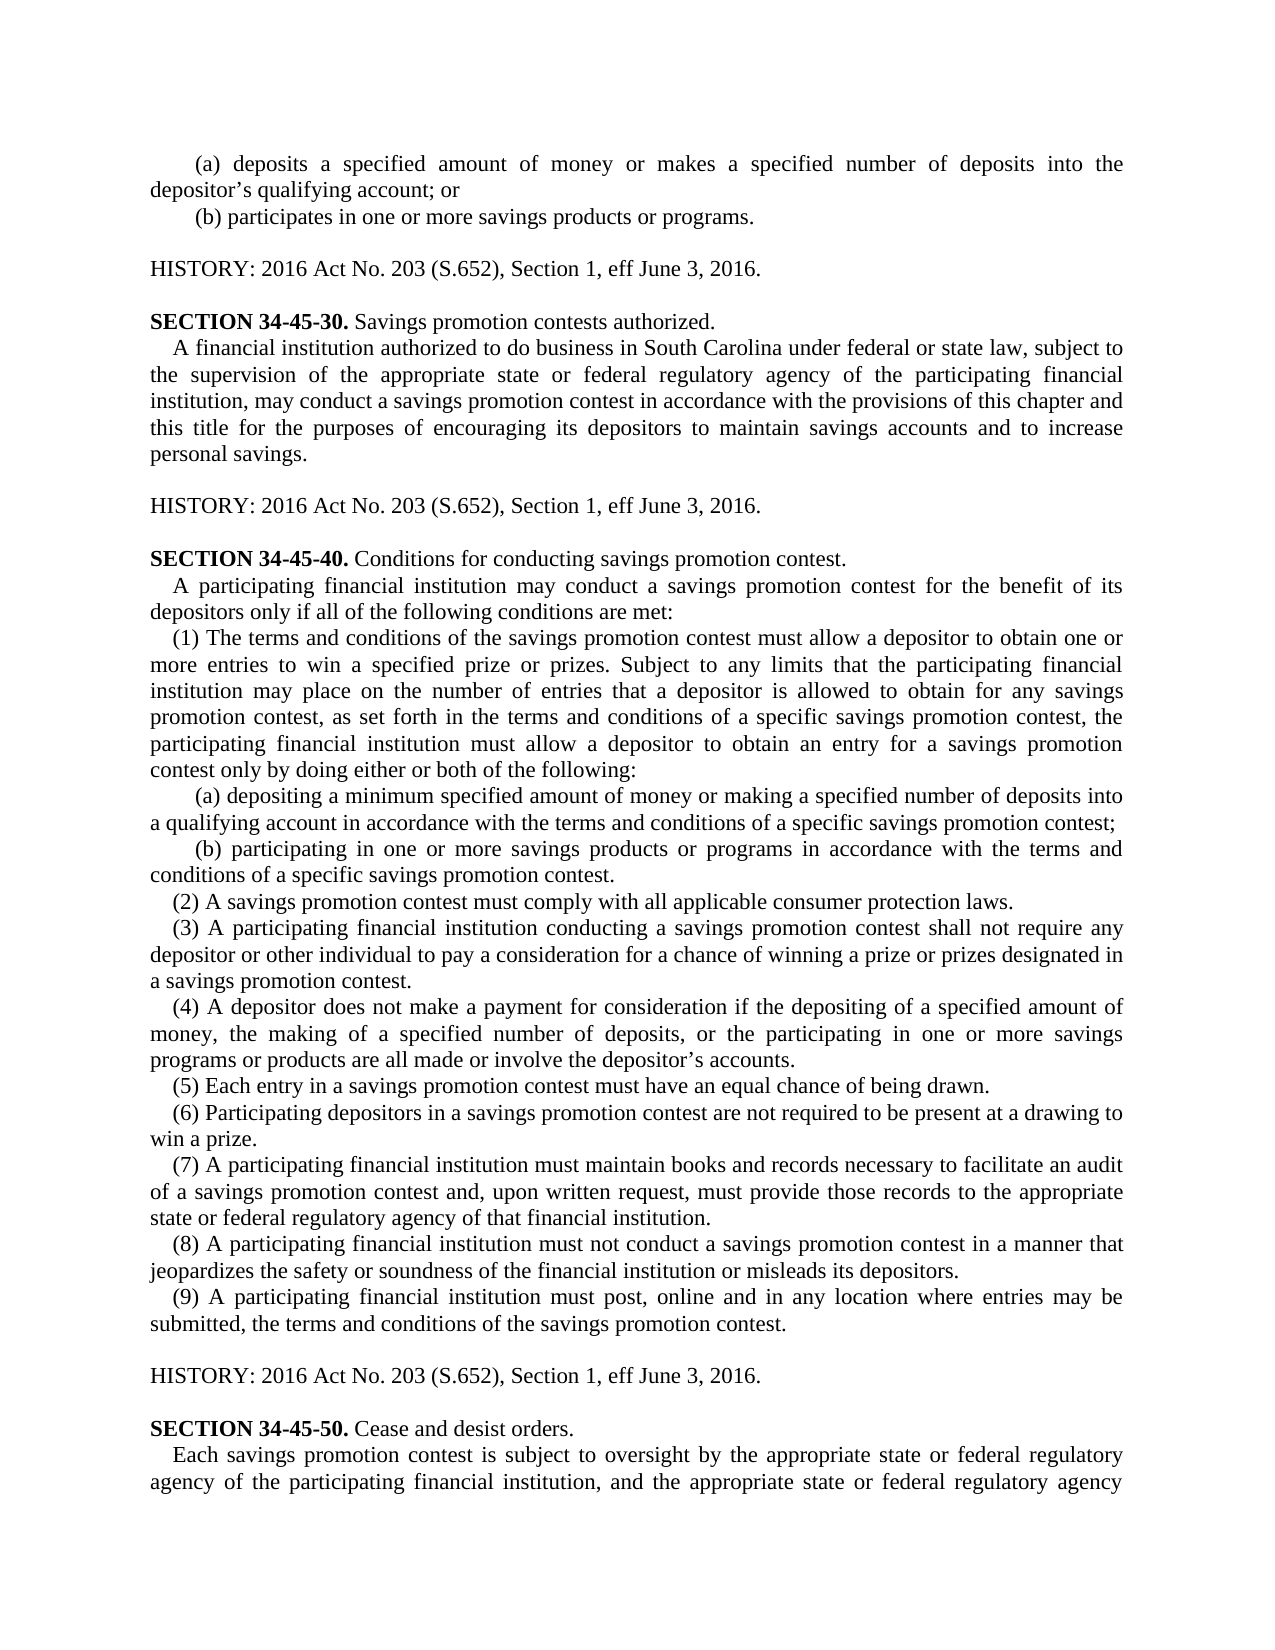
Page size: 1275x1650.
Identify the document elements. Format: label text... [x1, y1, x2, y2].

text (a) deposits a specified amount of money or makes a specified number of deposits into the depositor’s qualifying account; or [150, 150, 1125, 203]
text HISTORY: 2016 Act No. 203 (S.652), Section 1, eff June 3, 2016. [150, 255, 1125, 282]
text (9) A participating financial institution must post, online and in any location where entries may be submitted, the terms and conditions of the savings promotion contest. [150, 1283, 1125, 1336]
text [150, 1441, 1125, 1494]
text SECTION 34-45-30. Savings promotion contests authorized. [150, 308, 1125, 334]
text (b) participates in one or more savings products or programs. [150, 203, 1125, 229]
text A financial institution authorized to do business in South Carolina under federal or state law, subject to the supervision of the appropriate state or federal regulatory agency of the participating financial institution, may conduct a savings promotion contest in accordance with the provisions of this chapter and this title for the purposes of encouraging its depositors to maintain savings accounts and to increase personal savings. [150, 334, 1125, 466]
text (a) depositing a minimum specified amount of money or making a specified number of deposits into a qualifying account in accordance with the terms and conditions of a specific savings promotion contest; [150, 782, 1125, 835]
text HISTORY: 2016 Act No. 203 (S.652), Section 1, eff June 3, 2016. [150, 493, 1125, 519]
text A participating financial institution may conduct a savings promotion contest for the benefit of its depositors only if all of the following conditions are met: [150, 572, 1125, 624]
text (b) participating in one or more savings products or programs in accordance with the terms and conditions of a specific savings promotion contest. [150, 835, 1125, 888]
text (1) The terms and conditions of the savings promotion contest must allow a depositor to obtain one or more entries to win a specified prize or prizes. Subject to any limits that the participating financial institution may place on the number of entries that a depositor is allowed to obtain for any savings promotion contest, as set forth in the terms and conditions of a specific savings promotion contest, the participating financial institution must allow a depositor to obtain an entry for a savings promotion contest only by doing either or both of the following: [150, 624, 1125, 782]
text (4) A depositor does not make a payment for consideration if the depositing of a specified amount of money, the making of a specified number of deposits, or the participating in one or more savings programs or products are all made or involve the depositor’s accounts. [150, 993, 1125, 1072]
text SECTION 34-45-40. Conditions for conducting savings promotion contest. [150, 545, 1125, 572]
text (3) A participating financial institution conducting a savings promotion contest shall not require any depositor or other individual to pay a consideration for a chance of winning a prize or prizes designated in a savings promotion contest. [150, 914, 1125, 993]
text SECTION 34-45-50. Cease and desist orders. [150, 1415, 1125, 1441]
text (5) Each entry in a savings promotion contest must have an equal chance of being drawn. [150, 1072, 1125, 1099]
text (8) A participating financial institution must not conduct a savings promotion contest in a manner that jeopardizes the safety or soundness of the financial institution or misleads its depositors. [150, 1231, 1125, 1283]
text (6) Participating depositors in a savings promotion contest are not required to be present at a drawing to win a prize. [150, 1099, 1125, 1151]
text (7) A participating financial institution must maintain books and records necessary to facilitate an audit of a savings promotion contest and, upon written request, must provide those records to the appropriate state or federal regulatory agency of that financial institution. [150, 1151, 1125, 1231]
text HISTORY: 2016 Act No. 203 (S.652), Section 1, eff June 3, 2016. [150, 1362, 1125, 1389]
text (2) A savings promotion contest must comply with all applicable consumer protection laws. [150, 888, 1125, 914]
